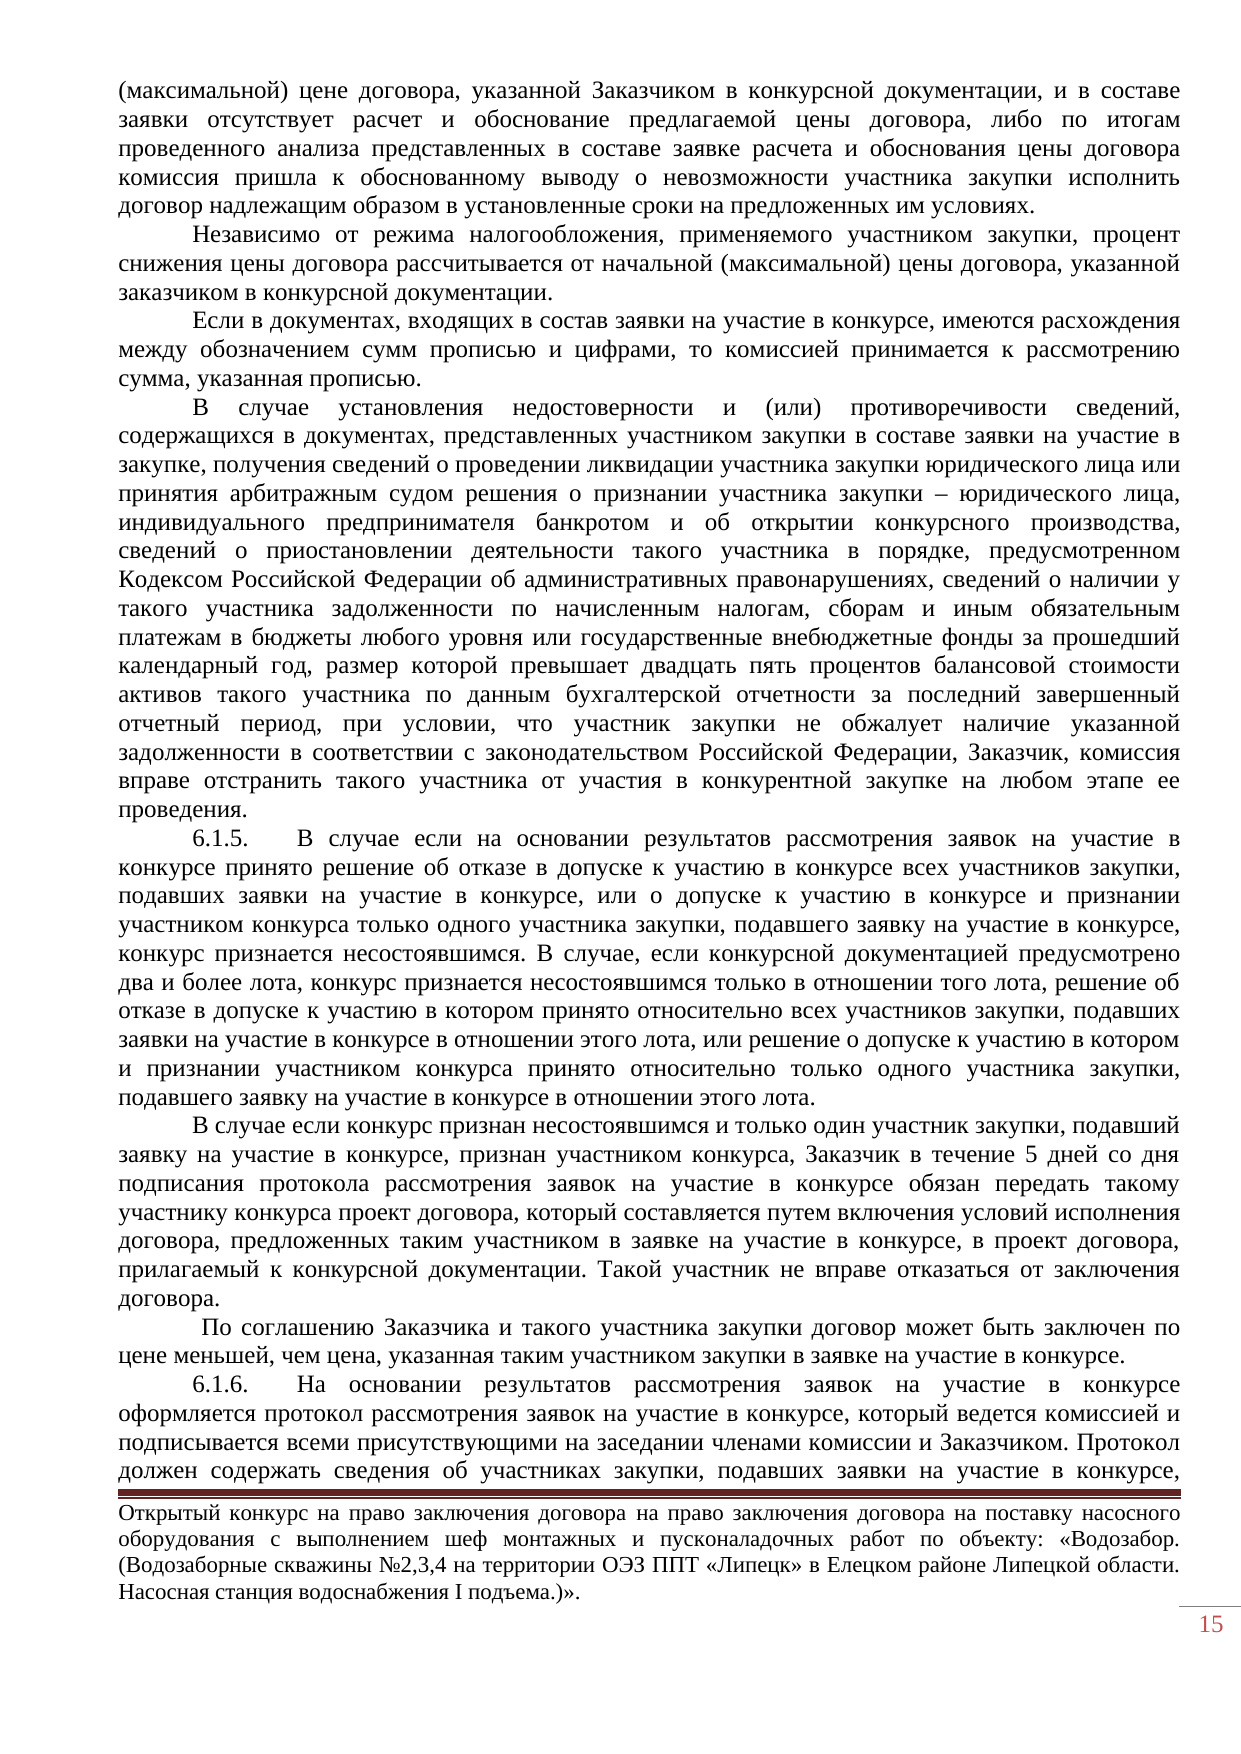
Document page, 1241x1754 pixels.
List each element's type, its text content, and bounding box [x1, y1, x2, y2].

text Независимо от режима налогообложения, применяемого участником закупки, процент снижения цены договора рассчитывается от начальной (максимальной) цены договора, указанной заказчиком в конкурсной документации. [118, 219, 1181, 305]
list В случае если на основании результатов рассмотрения заявок на участие в конкурсе принято решение об отказе в допуске к участию в конкурсе всех участников закупки, подавших заявки на участие в конкурсе, или о допуске к участию в конкурсе и признании участником конкурса только одного участника закупки, подавшего заявку на участие в конкурсе, конкурс признается несостоявшимся. В случае, если конкурсной документацией предусмотрено два и более лота, конкурс признается несостоявшимся только в отношении того лота, решение об отказе в допуске к участию в котором принято относительно всех участников закупки, подавших заявки на участие в конкурсе в отношении этого лота, или решение о допуске к участию в котором и признании участником конкурса принято относительно только одного участника закупки, подавшего заявку на участие в конкурсе в отношении этого лота. [118, 823, 1181, 1110]
list По соглашению Заказчика и такого участника закупки договор может быть заключен по цене меньшей, чем цена, указанная таким участником закупки в заявке на участие в конкурсе. [118, 1312, 1181, 1369]
text Если в документах, входящих в состав заявки на участие в конкурсе, имеются расхождения между обозначением сумм прописью и цифрами, то комиссией принимается к рассмотрению сумма, указанная прописью. [118, 305, 1181, 392]
list В случае установления недостоверности и (или) противоречивости сведений, содержащихся в документах, представленных участником закупки в составе заявки на участие в закупке, получения сведений о проведении ликвидации участника закупки юридического лица или принятия арбитражным судом решения о признании участника закупки – юридического лица, индивидуального предпринимателя банкротом и об открытии конкурсного производства, сведений о приостановлении деятельности такого участника в порядке, предусмотренном Кодексом Российской Федерации об административных правонарушениях, сведений о наличии у такого участника задолженности по начисленным налогам, сборам и иным обязательным платежам в бюджеты любого уровня или государственные внебюджетные фонды за прошедший календарный год, размер которой превышает двадцать пять процентов балансовой стоимости активов такого участника по данным бухгалтерской отчетности за последний завершенный отчетный период, при условии, что участник закупки не обжалует наличие указанной задолженности в соответствии с законодательством Российской Федерации, Заказчик, комиссия вправе отстранить такого участника от участия в конкурентной закупке на любом этапе ее проведения. [118, 392, 1181, 823]
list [118, 1369, 1181, 1484]
list В случае если конкурс признан несостоявшимся и только один участник закупки, подавший заявку на участие в конкурсе, признан участником конкурса, Заказчик в течение 5 дней со дня подписания протокола рассмотрения заявок на участие в конкурсе обязан передать такому участнику конкурса проект договора, который составляется путем включения условий исполнения договора, предложенных таким участником в заявке на участие в конкурсе, в проект договора, прилагаемый к конкурсной документации. Такой участник не вправе отказаться от заключения договора. [118, 1110, 1181, 1312]
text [118, 75, 1181, 219]
